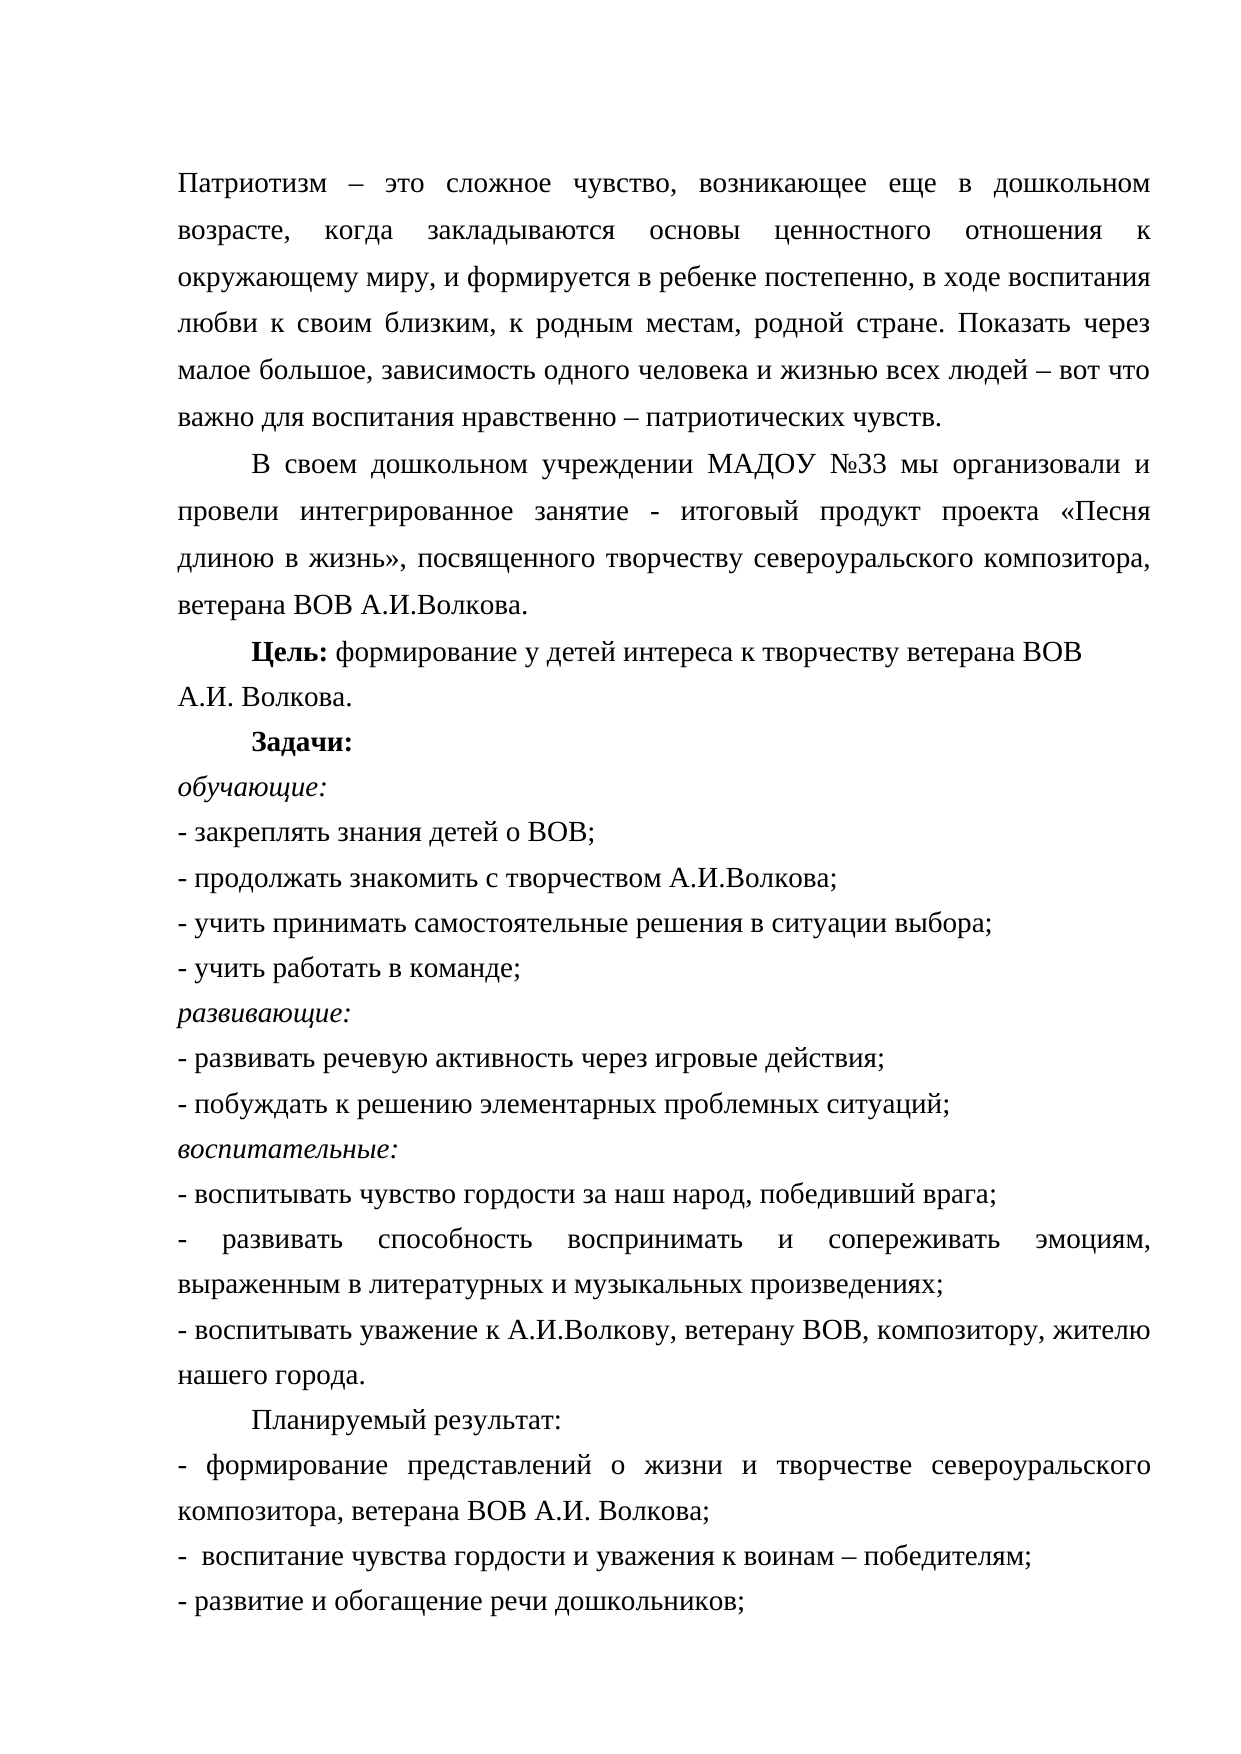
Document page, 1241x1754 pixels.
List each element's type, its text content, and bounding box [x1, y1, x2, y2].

text Задачи: [177, 724, 1152, 758]
text - воспитывать уважение к А.И.Волкову, ветерану ВОВ, композитору, жителю нашего города. [177, 1312, 1152, 1391]
text - формирование представлений о жизни и творчестве североуральского композитора, ветерана ВОВ А.И. Волкова; [177, 1447, 1152, 1526]
text В своем дошкольном учреждении МАДОУ №33 мы организовали и провели интегрированное занятие - итоговый продукт проекта «Песня длиною в жизнь», посвященного творчеству североуральского композитора, ветерана ВОВ А.И.Волкова. [177, 446, 1152, 620]
text - учить принимать самостоятельные решения в ситуации выбора; [177, 905, 1152, 938]
text - развивать способность воспринимать и сопереживать эмоциям, выраженным в литературных и музыкальных произведениях; [177, 1221, 1152, 1300]
text Патриотизм – это сложное чувство, возникающее еще в дошкольном возрасте, когда закладываются основы ценностного отношения к окружающему миру, и формируется в ребенке постепенно, в ходе воспитания любви к своим близким, к родным местам, родной стране. Показать через малое большое, зависимость одного человека и жизнью всех людей – вот что важно для воспитания нравственно – патриотических чувств. [177, 165, 1152, 433]
text обучающие: [177, 769, 1152, 803]
text воспитательные: [177, 1131, 1152, 1164]
text Цель: формирование у детей интереса к творчеству ветерана ВОВ [177, 634, 1152, 667]
text - побуждать к решению элементарных проблемных ситуаций; [177, 1086, 1152, 1119]
text - развивать речевую активность через игровые действия; [177, 1041, 1152, 1074]
text - продолжать знакомить с творчеством А.И.Волкова; [177, 860, 1152, 893]
text Планируемый результат: [177, 1402, 1152, 1436]
text - воспитание чувства гордости и уважения к воинам – победителям; [177, 1538, 1152, 1571]
text развивающие: [177, 995, 1152, 1029]
text - учить работать в команде; [177, 950, 1152, 984]
text - закреплять знания детей о ВОВ; [177, 814, 1152, 848]
text - воспитывать чувство гордости за наш народ, победивший врага; [177, 1176, 1152, 1210]
text А.И. Волкова. [177, 679, 1152, 712]
text - развитие и обогащение речи дошкольников; [177, 1583, 1152, 1617]
